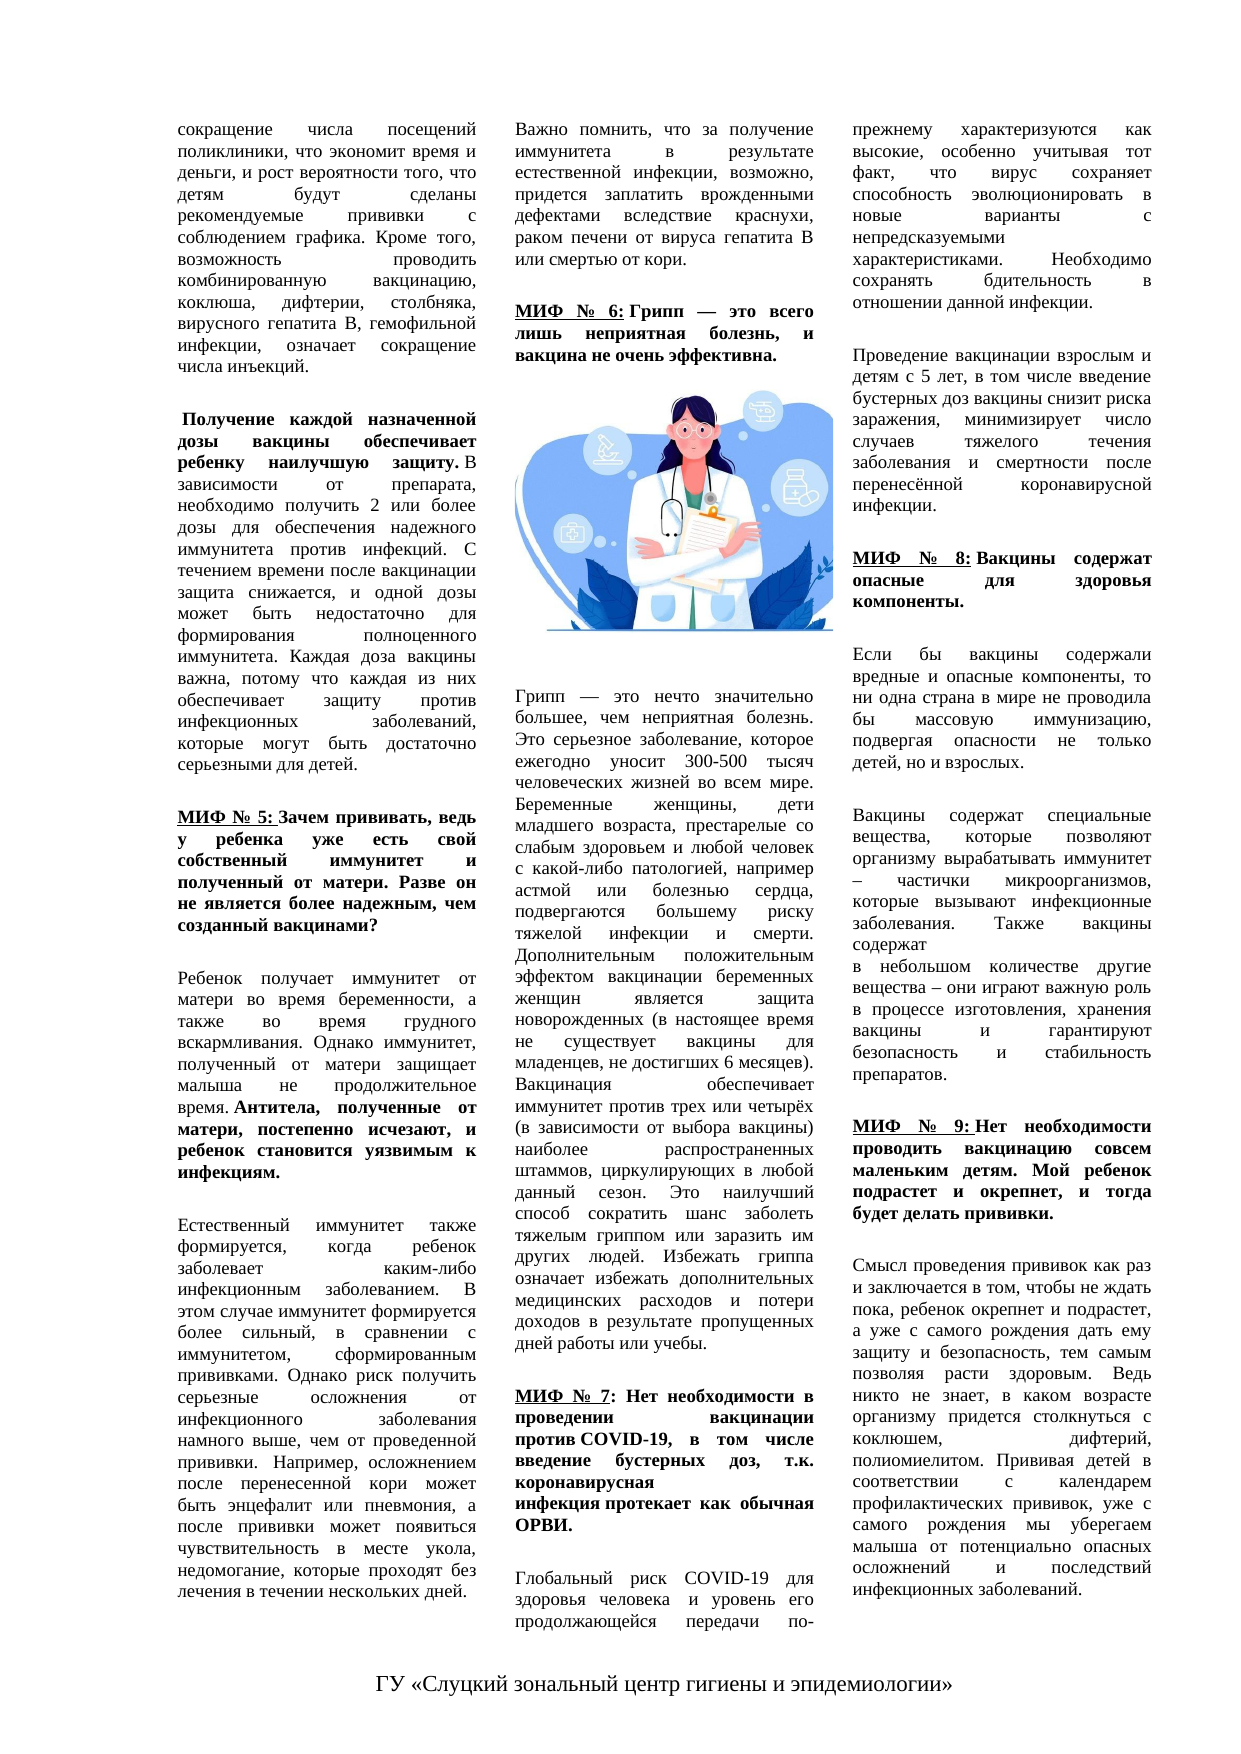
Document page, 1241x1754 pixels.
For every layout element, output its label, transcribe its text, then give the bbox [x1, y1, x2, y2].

text Вакцины содержат специальные вещества, которые позволяют организму вырабатывать иммунитет – частички микроорганизмов, которые вызывают инфекционные заболевания. Также вакцины содержат в небольшом количестве другие вещества – они играют важную роль в процессе изготовления, хранения вакцины и гарантируют безопасность и стабильность препаратов. [852, 804, 1152, 1084]
text Грипп — это нечто значительно большее, чем неприятная болезнь. Это серьезное заболевание, которое ежегодно уносит 300-500 тысяч человеческих жизней во всем мире. Беременные женщины, дети младшего возраста, престарелые со слабым здоровьем и любой человек с какой-либо патологией, например астмой или болезнью сердца, подвергаются большему риску тяжелой инфекции и смерти. Дополнительным положительным эффектом вакцинации беременных женщин является защита новорожденных (в настоящее время не существует вакцины для младенцев, не достигших 6 месяцев). Вакцинация обеспечивает иммунитет против трех или четырёх (в зависимости от выбора вакцины) наиболее распространенных штаммов, циркулирующих в любой данный сезон. Это наилучший способ сократить шанс заболеть тяжелым гриппом или заразить им других людей. Избежать гриппа означает избежать дополнительных медицинских расходов и потери доходов в результате пропущенных дней работы или учебы. [515, 685, 814, 1353]
picture [514, 365, 834, 654]
text МИФ № 7: Нет необходимости в проведении вакцинации против COVID-19, в том числе введение бустерных доз, т.к. коронавирусная инфекция протекает как обычная ОРВИ. [515, 1384, 814, 1535]
text Получение каждой назначенной дозы вакцины обеспечивает ребенку наилучшую защиту. В зависимости от препарата, необходимо получить 2 или более дозы для обеспечения надежного иммунитета против инфекций. С течением времени после вакцинации защита снижается, и одной дозы может быть недостаточно для формирования полноценного иммунитета. Каждая доза вакцины важна, потому что каждая из них обеспечивает защиту против инфекционных заболеваний, которые могут быть достаточно серьезными для детей. [177, 408, 476, 775]
text Естественный иммунитет также формируется, когда ребенок заболевает каким-либо инфекционным заболеванием. В этом случае иммунитет формируется более сильный, в сравнении с иммунитетом, сформированным прививками. Однако риск получить серьезные осложнения от инфекционного заболевания намного выше, чем от проведенной прививки. Например, осложнением после перенесенной кори может быть энцефалит или пневмония, а после прививки может появиться чувствительность в месте укола, недомогание, которые проходят без лечения в течении нескольких дней. [177, 1213, 476, 1602]
text Смысл проведения прививок как раз и заключается в том, чтобы не ждать пока, ребенок окрепнет и подрастет, а уже с самого рождения дать ему защиту и безопасность, тем самым позволяя расти здоровым. Ведь никто не знает, в каком возрасте организму придется столкнуться с коклюшем, дифтерий, полиомиелитом. Прививая детей в соответствии с календарем профилактических прививок, уже с самого рождения мы уберегаем малыша от потенциально опасных осложнений и последствий инфекционных заболеваний. [852, 1254, 1152, 1599]
text МИФ № 5: Зачем прививать, ведь у ребенка уже есть свой собственный иммунитет и полученный от матери. Разве он не является более надежным, чем созданный вакцинами? [177, 806, 476, 935]
text МИФ № 6: Грипп — это всего лишь неприятная болезнь, и вакцина не очень эффективна. [515, 300, 814, 365]
text Ребенок получает иммунитет от матери во время беременности, а также во время грудного вскармливания. Однако иммунитет, полученный от матери защищает малыша не продолжительное время. Антитела, полученные от матери, постепенно исчезают, и ребенок становится уязвимым к инфекциям. [177, 967, 476, 1182]
text Проведение вакцинации взрослым и детям с 5 лет, в том числе введение бустерных доз вакцины снизит риска заражения, минимизирует число случаев тяжелого течения заболевания и смертности после перенесённой коронавирусной инфекции. [852, 343, 1152, 516]
text Глобальный риск COVID-19 для здоровья человека и уровень его продолжающейся передачи по-прежнему характеризуются как высокие, особенно учитывая тот факт, что вирус сохраняет способность эволюционировать в новые варианты с непредсказуемыми характеристиками. Необходимо сохранять бдительность в отношении данной инфекции. [852, 118, 1152, 312]
text МИФ № 9: Нет необходимости проводить вакцинацию совсем маленьким детям. Мой ребенок подрастет и окрепнет, и тогда будет делать прививки. [852, 1115, 1152, 1223]
text Если бы вакцины содержали вредные и опасные компоненты, то ни одна страна в мире не проводила бы массовую иммунизацию, подвергая опасности не только детей, но и взрослых. [852, 643, 1152, 772]
text МИФ № 8: Вакцины содержат опасные для здоровья компоненты. [852, 547, 1152, 612]
text Важно помнить, что за получение иммунитета в результате естественной инфекции, возможно, придется заплатить врожденными дефектами вследствие краснухи, раком печени от вируса гепатита В или смертью от кори. [515, 118, 814, 269]
